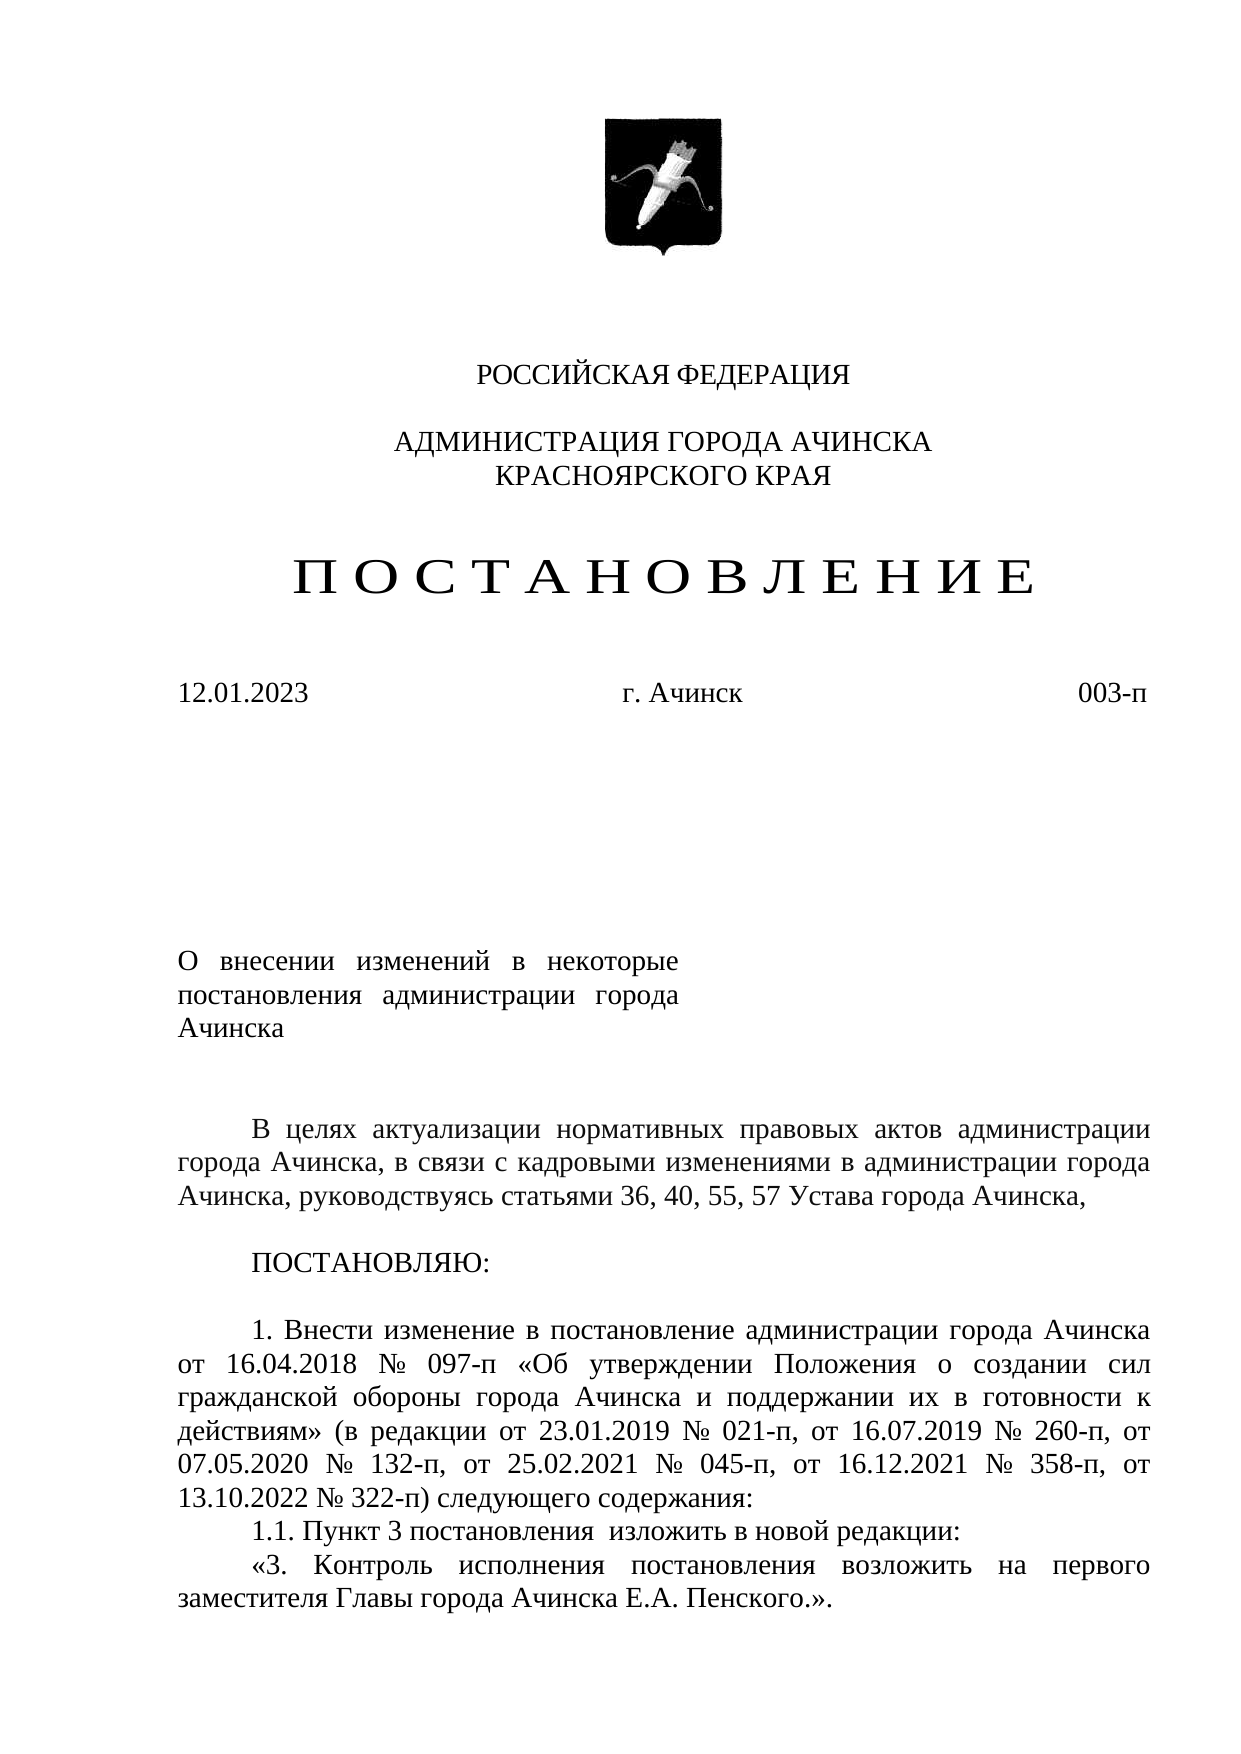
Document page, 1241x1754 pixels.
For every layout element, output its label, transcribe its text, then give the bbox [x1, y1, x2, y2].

picture [604, 118, 723, 256]
text ПОСТАНОВЛЯЮ: [177, 1245, 1152, 1279]
text РОССИЙСКАЯ ФЕДЕРАЦИЯ [177, 357, 1150, 391]
text О внесении изменений в некоторые постановления администрации города Ачинска [177, 943, 679, 1044]
text «3. Контроль исполнения постановления возложить на первого заместителя Главы города Ачинска Е.А. Пенского.». [177, 1547, 1152, 1614]
text 1.1. Пункт 3 постановления изложить в новой редакции: [177, 1513, 1152, 1547]
text КРАСНОЯРСКОГО КРАЯ [177, 458, 1149, 491]
text В целях актуализации нормативных правовых актов администрации города Ачинска, в связи с кадровыми изменениями в администрации города Ачинска, руководствуясь статьями 36, 40, 55, 57 Устава города Ачинска, [177, 1111, 1152, 1212]
text АДМИНИСТРАЦИЯ ГОРОДА АЧИНСКА [177, 424, 1149, 458]
text 12.01.2023 г. Ачинск 003-п [177, 675, 330, 708]
text 1. Внести изменение в постановление администрации города Ачинска от 16.04.2018 № 097-п «Об утверждении Положения о создании сил гражданской обороны города Ачинска и поддержании их в готовности к действиям» (в редакции от 23.01.2019 № 021-п, от 16.07.2019 № 260-п, от 07.05.2020 № 132-п, от 25.02.2021 № 045-п, от 16.12.2021 № 358-п, от 13.10.2022 № 322-п) следующего содержания: [177, 1312, 1152, 1513]
text П О С Т А Н О В Л Е Н И Е [177, 559, 1152, 608]
